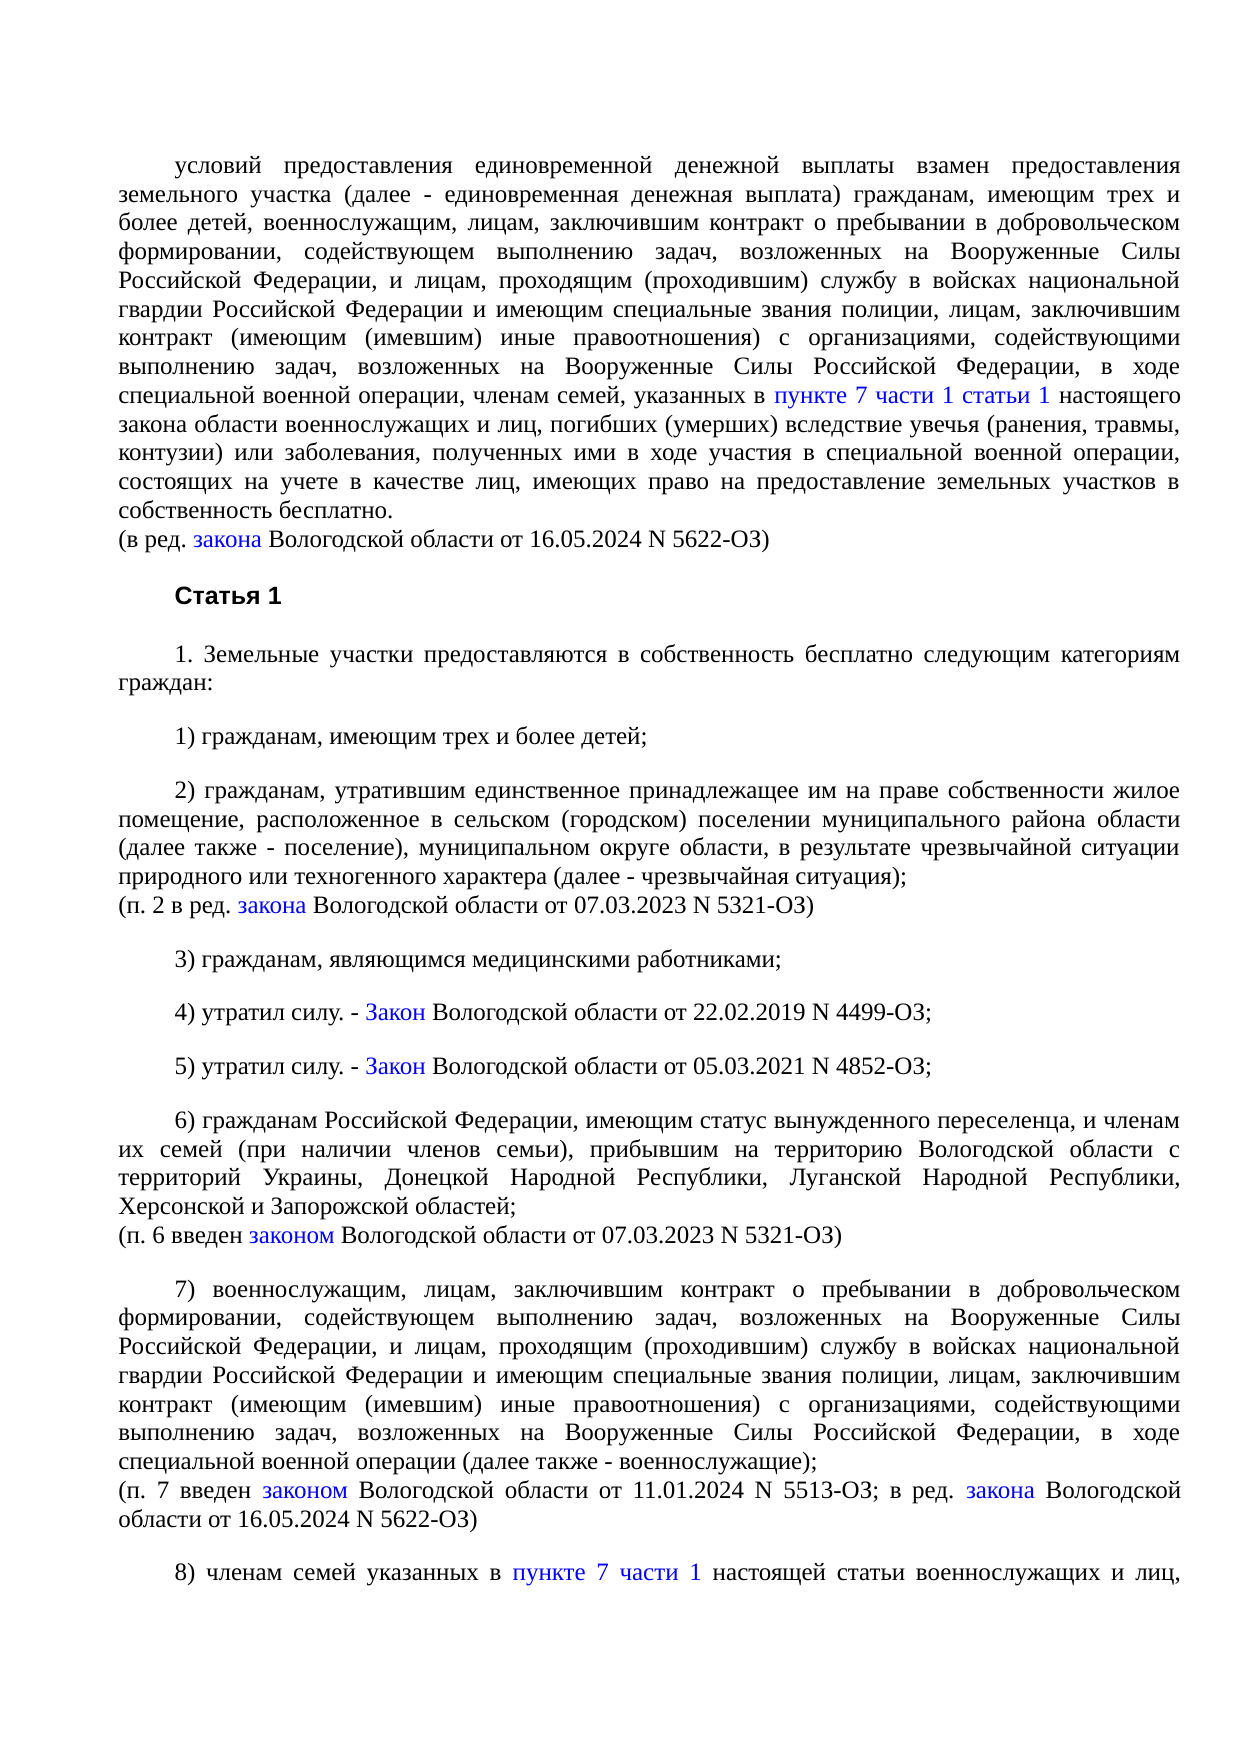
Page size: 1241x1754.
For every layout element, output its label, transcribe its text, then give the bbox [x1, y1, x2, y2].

text (п. 7 введен законом Вологодской области от 11.01.2024 N 5513-ОЗ; в ред. закона Вологодской области от 16.05.2024 N 5622-ОЗ) [118, 1475, 1181, 1532]
text 1. Земельные участки предоставляются в собственность бесплатно следующим категориям граждан: [118, 639, 1181, 696]
text 7) военнослужащим, лицам, заключившим контракт о пребывании в добровольческом формировании, содействующем выполнению задач, возложенных на Вооруженные Силы Российской Федерации, и лицам, проходящим (проходившим) службу в войсках национальной гвардии Российской Федерации и имеющим специальные звания полиции, лицам, заключившим контракт (имеющим (имевшим) иные правоотношения) с организациями, содействующими выполнению задач, возложенных на Вооруженные Силы Российской Федерации, в ходе специальной военной операции (далее также - военнослужащие); [118, 1274, 1181, 1475]
text 1) гражданам, имеющим трех и более детей; [118, 721, 1181, 750]
title Статья 1 [118, 581, 1181, 610]
text 6) гражданам Российской Федерации, имеющим статус вынужденного переселенца, и членам их семей (при наличии членов семьи), прибывшим на территорию Вологодской области с территорий Украины, Донецкой Народной Республики, Луганской Народной Республики, Херсонской и Запорожской областей; [118, 1105, 1181, 1220]
text 3) гражданам, являющимся медицинскими работниками; [118, 944, 1181, 972]
text 2) гражданам, утратившим единственное принадлежащее им на праве собственности жилое помещение, расположенное в сельском (городском) поселении муниципального района области (далее также - поселение), муниципальном округе области, в результате чрезвычайной ситуации природного или техногенного характера (далее - чрезвычайная ситуация); [118, 775, 1181, 890]
text 4) утратил силу. - Закон Вологодской области от 22.02.2019 N 4499-ОЗ; [118, 997, 1181, 1026]
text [118, 1557, 1181, 1586]
text 5) утратил силу. - Закон Вологодской области от 05.03.2021 N 4852-ОЗ; [118, 1051, 1181, 1080]
text условий предоставления единовременной денежной выплаты взамен предоставления земельного участка (далее - единовременная денежная выплата) гражданам, имеющим трех и более детей, военнослужащим, лицам, заключившим контракт о пребывании в добровольческом формировании, содействующем выполнению задач, возложенных на Вооруженные Силы Российской Федерации, и лицам, проходящим (проходившим) службу в войсках национальной гвардии Российской Федерации и имеющим специальные звания полиции, лицам, заключившим контракт (имеющим (имевшим) иные правоотношения) с организациями, содействующими выполнению задач, возложенных на Вооруженные Силы Российской Федерации, в ходе специальной военной операции, членам семей, указанных в пункте 7 части 1 статьи 1 настоящего закона области военнослужащих и лиц, погибших (умерших) вследствие увечья (ранения, травмы, контузии) или заболевания, полученных ими в ходе участия в специальной военной операции, состоящих на учете в качестве лиц, имеющих право на предоставление земельных участков в собственность бесплатно. [118, 150, 1181, 524]
text (в ред. закона Вологодской области от 16.05.2024 N 5622-ОЗ) [118, 524, 1181, 552]
text (п. 2 в ред. закона Вологодской области от 07.03.2023 N 5321-ОЗ) [118, 890, 1181, 919]
text (п. 6 введен законом Вологодской области от 07.03.2023 N 5321-ОЗ) [118, 1220, 1181, 1249]
